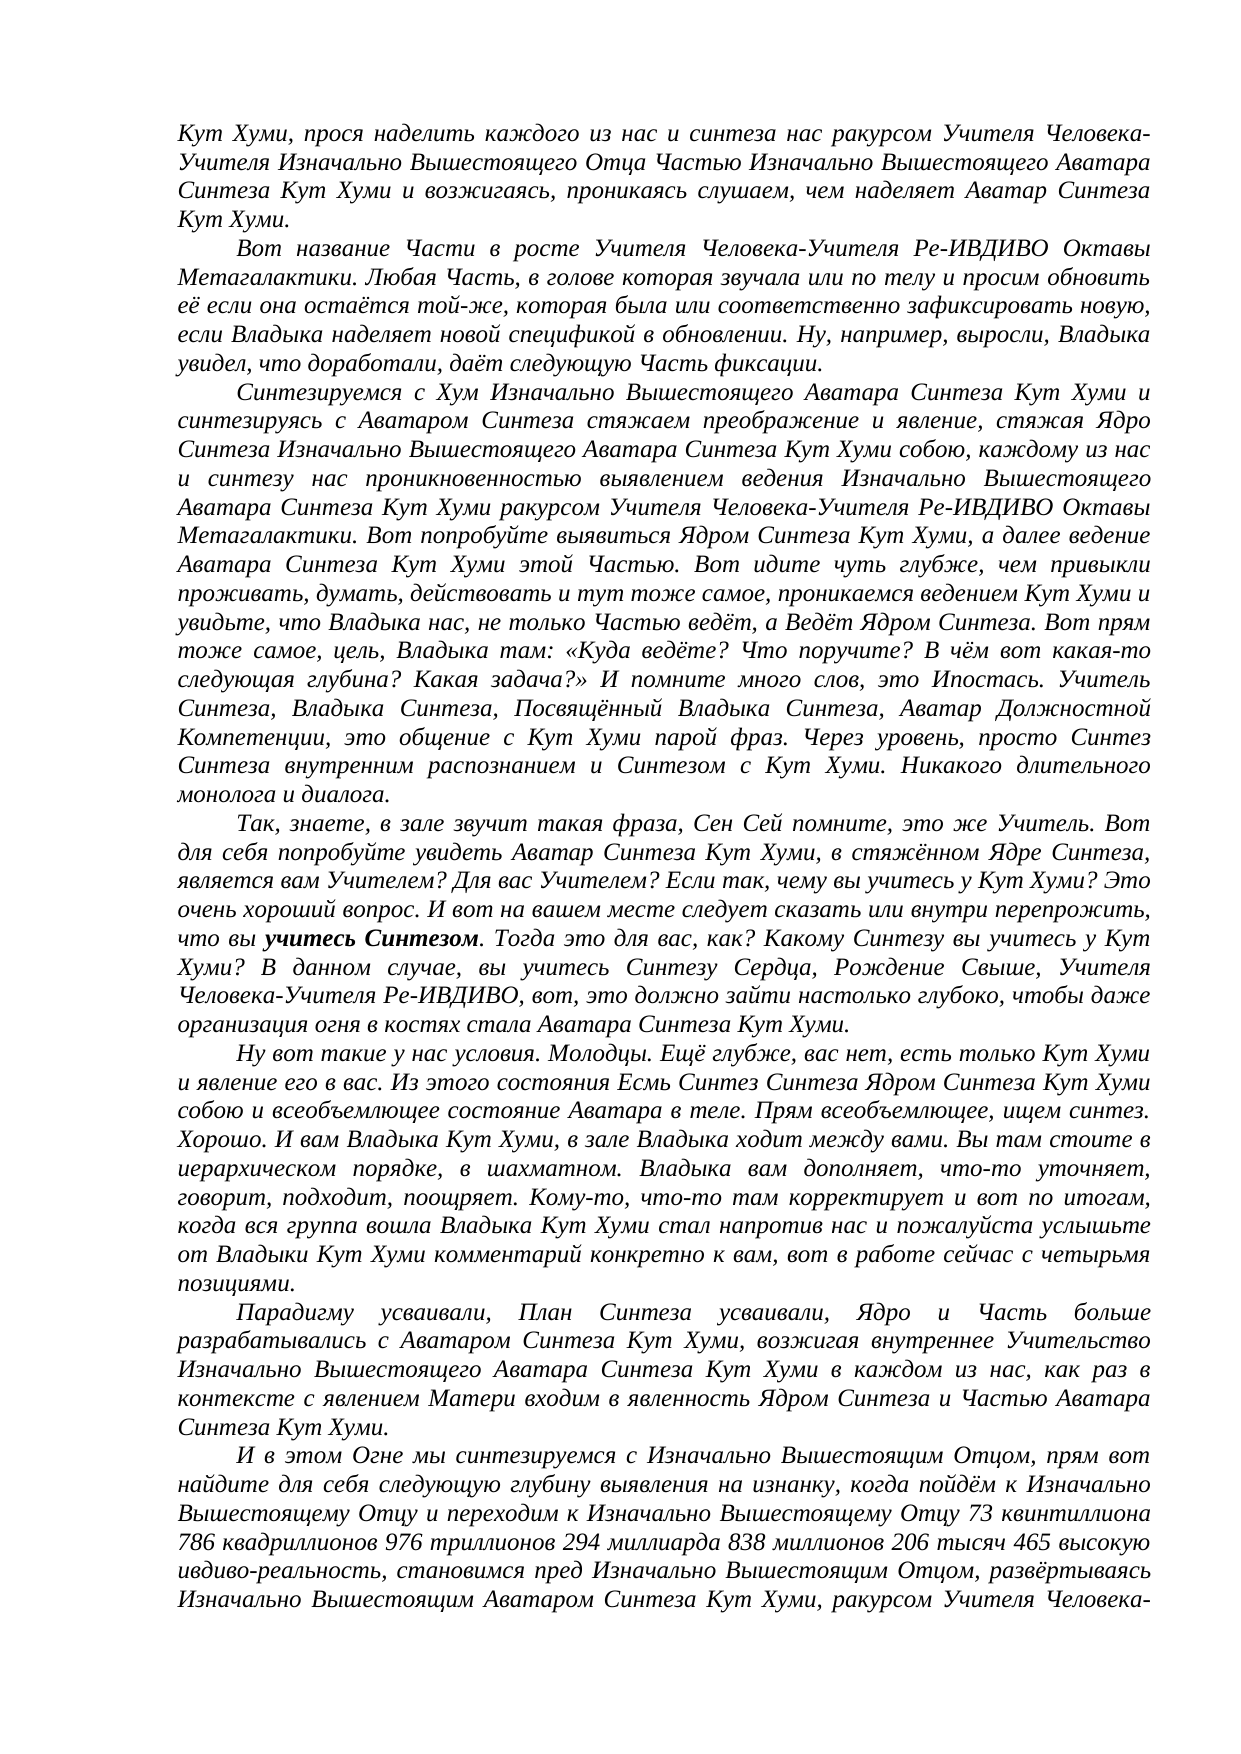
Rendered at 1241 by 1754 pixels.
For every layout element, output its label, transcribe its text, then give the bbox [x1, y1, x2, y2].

text Парадигму усваивали, План Синтеза усваивали, Ядро и Часть больше разрабатывались с Аватаром Синтеза Кут Хуми, возжигая внутреннее Учительство Изначально Вышестоящего Аватара Синтеза Кут Хуми в каждом из нас, как раз в контексте с явлением Матери входим в явленность Ядром Синтеза и Частью Аватара Синтеза Кут Хуми. [177, 1297, 1152, 1441]
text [177, 118, 1152, 233]
text Так, знаете, в зале звучит такая фраза, Сен Сей помните, это же Учитель. Вот для себя попробуйте увидеть Аватар Синтеза Кут Хуми, в стяжённом Ядре Синтеза, является вам Учителем? Для вас Учителем? Если так, чему вы учитесь у Кут Хуми? Это очень хороший вопрос. И вот на вашем месте следует сказать или внутри перепрожить, что вы учитесь Синтезом. Тогда это для вас, как? Какому Синтезу вы учитесь у Кут Хуми? В данном случае, вы учитесь Синтезу Сердца, Рождение Свыше, Учителя Человека-Учителя Ре-ИВДИВО, вот, это должно зайти настолько глубоко, чтобы даже организация огня в костях стала Аватара Синтеза Кут Хуми. [177, 808, 1152, 1038]
text Синтезируемся с Хум Изначально Вышестоящего Аватара Синтеза Кут Хуми и синтезируясь с Аватаром Синтеза стяжаем преображение и явление, стяжая Ядро Синтеза Изначально Вышестоящего Аватара Синтеза Кут Хуми собою, каждому из нас и синтезу нас проникновенностью выявлением ведения Изначально Вышестоящего Аватара Синтеза Кут Хуми ракурсом Учителя Человека-Учителя Ре-ИВДИВО Октавы Метагалактики. Вот попробуйте выявиться Ядром Синтеза Кут Хуми, а далее ведение Аватара Синтеза Кут Хуми этой Частью. Вот идите чуть глубже, чем привыкли проживать, думать, действовать и тут тоже самое, проникаемся ведением Кут Хуми и увидьте, что Владыка нас, не только Частью ведёт, а Ведёт Ядром Синтеза. Вот прям тоже самое, цель, Владыка там: «Куда ведёте? Что поручите? В чём вот какая-то следующая глубина? Какая задача?» И помните много слов, это Ипостась. Учитель Синтеза, Владыка Синтеза, Посвящённый Владыка Синтеза, Аватар Должностной Компетенции, это общение с Кут Хуми парой фраз. Через уровень, просто Синтез Синтеза внутренним распознанием и Синтезом с Кут Хуми. Никакого длительного монолога и диалога. [177, 377, 1152, 808]
text Ну вот такие у нас условия. Молодцы. Ещё глубже, вас нет, есть только Кут Хуми и явление его в вас. Из этого состояния Есмь Синтез Синтеза Ядром Синтеза Кут Хуми собою и всеобъемлющее состояние Аватара в теле. Прям всеобъемлющее, ищем синтез. Хорошо. И вам Владыка Кут Хуми, в зале Владыка ходит между вами. Вы там стоите в иерархическом порядке, в шахматном. Владыка вам дополняет, что-то уточняет, говорит, подходит, поощряет. Кому-то, что-то там корректирует и вот по итогам, когда вся группа вошла Владыка Кут Хуми стал напротив нас и пожалуйста услышьте от Владыки Кут Хуми комментарий конкретно к вам, вот в работе сейчас с четырьмя позициями. [177, 1038, 1152, 1297]
text Вот название Части в росте Учителя Человека-Учителя Ре-ИВДИВО Октавы Метагалактики. Любая Часть, в голове которая звучала или по телу и просим обновить её если она остаётся той-же, которая была или соответственно зафиксировать новую, если Владыка наделяет новой спецификой в обновлении. Ну, например, выросли, Владыка увидел, что доработали, даёт следующую Часть фиксации. [177, 233, 1152, 377]
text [177, 1441, 1152, 1613]
